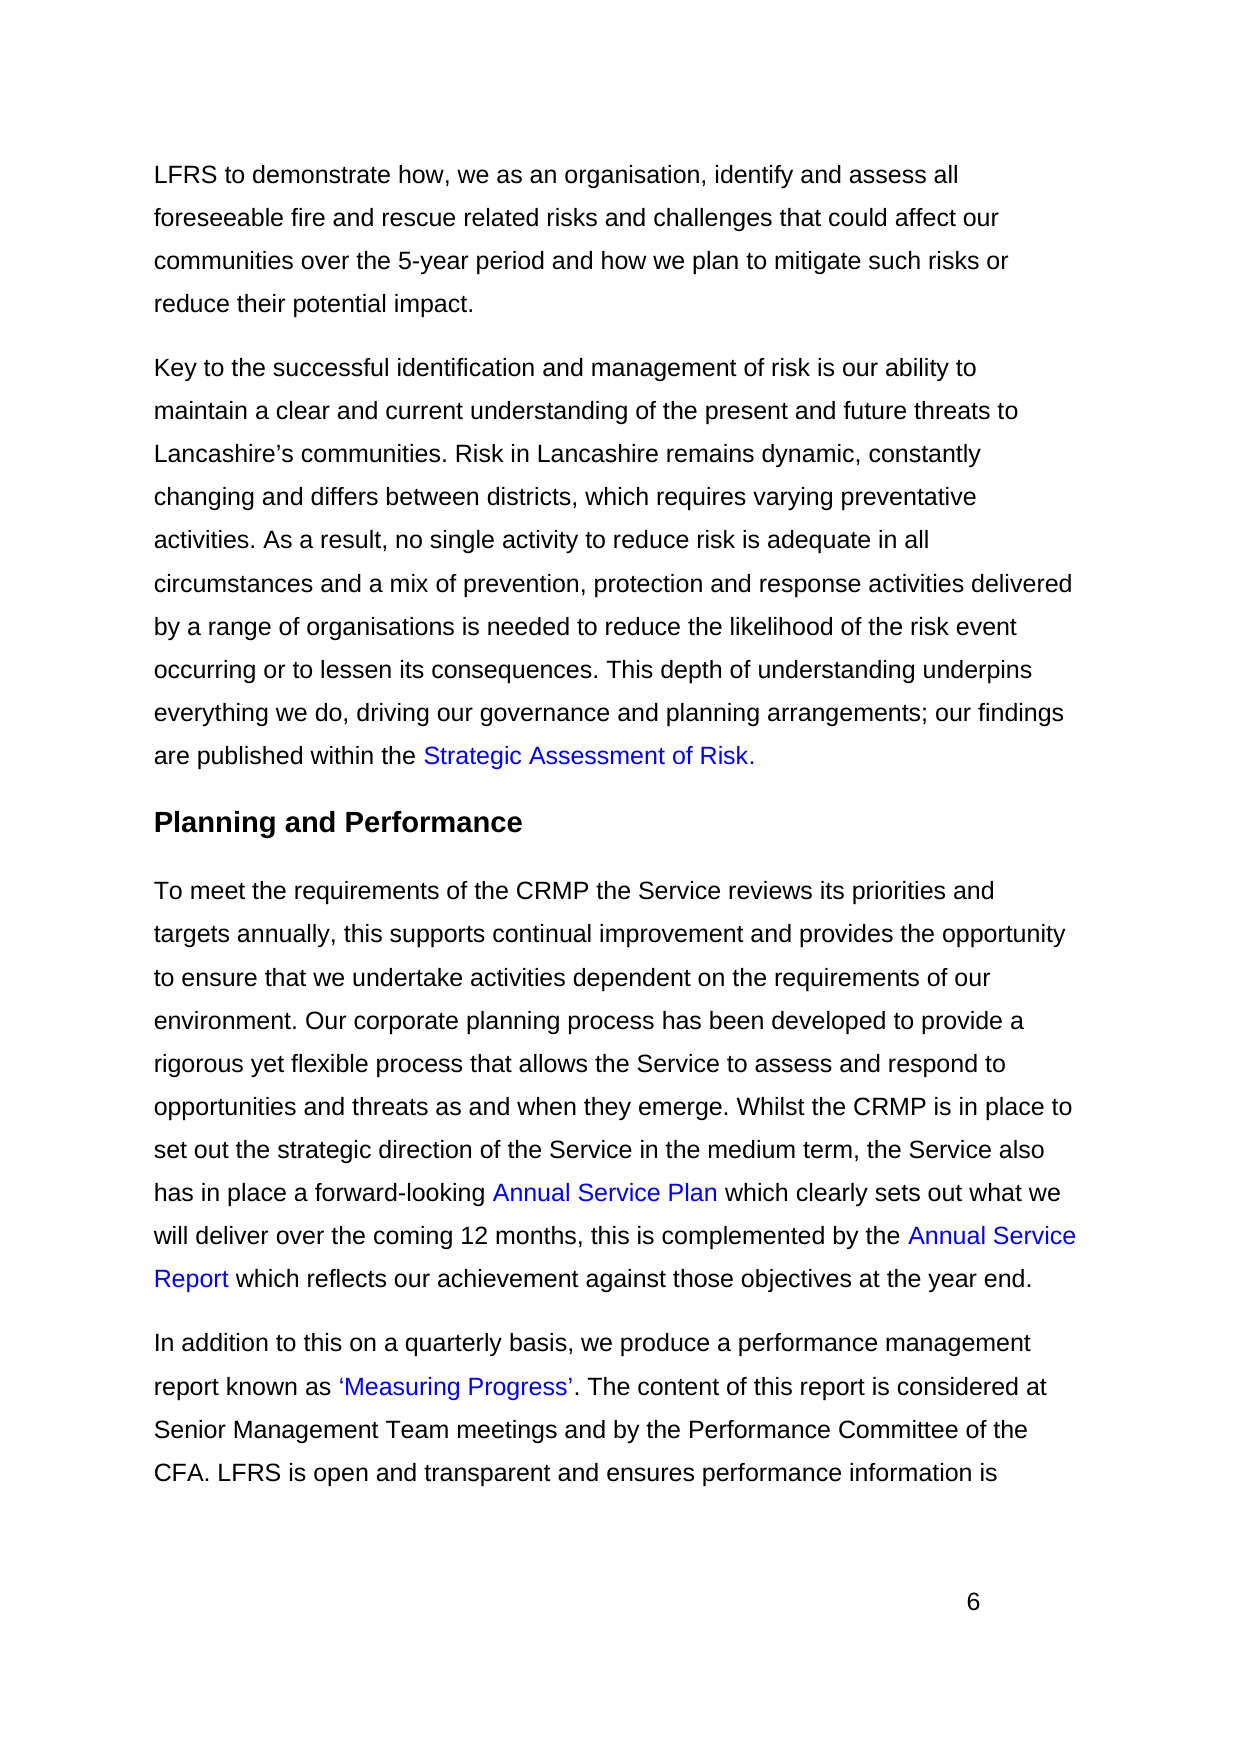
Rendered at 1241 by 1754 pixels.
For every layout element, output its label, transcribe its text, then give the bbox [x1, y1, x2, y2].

text To meet the requirements of the CRMP the Service reviews its priorities and targets annually, this supports continual improvement and provides the opportunity to ensure that we undertake activities dependent on the requirements of our environment. Our corporate planning process has been developed to provide a rigorous yet flexible process that allows the Service to assess and respond to opportunities and threats as and when they emerge. Whilst the CRMP is in place to set out the strategic direction of the Service in the medium term, the Service also has in place a forward-looking Annual Service Plan which clearly sets out what we will deliver over the coming 12 months, this is complemented by the Annual Service Report which reflects our achievement against those objectives at the year end. [153, 876, 1078, 1293]
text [153, 160, 1078, 318]
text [153, 1328, 1078, 1486]
subtitle Planning and Performance [153, 805, 1078, 839]
text Key to the successful identification and management of risk is our ability to maintain a clear and current understanding of the present and future threats to Lancashire’s communities. Risk in Lancashire remains dynamic, constantly changing and differs between districts, which requires varying preventative activities. As a result, no single activity to reduce risk is adequate in all circumstances and a mix of prevention, protection and response activities delivered by a range of organisations is needed to reduce the likelihood of the risk event occurring or to lessen its consequences. This depth of understanding underpins everything we do, driving our governance and planning arrangements; our findings are published within the Strategic Assessment of Risk. [153, 353, 1078, 770]
